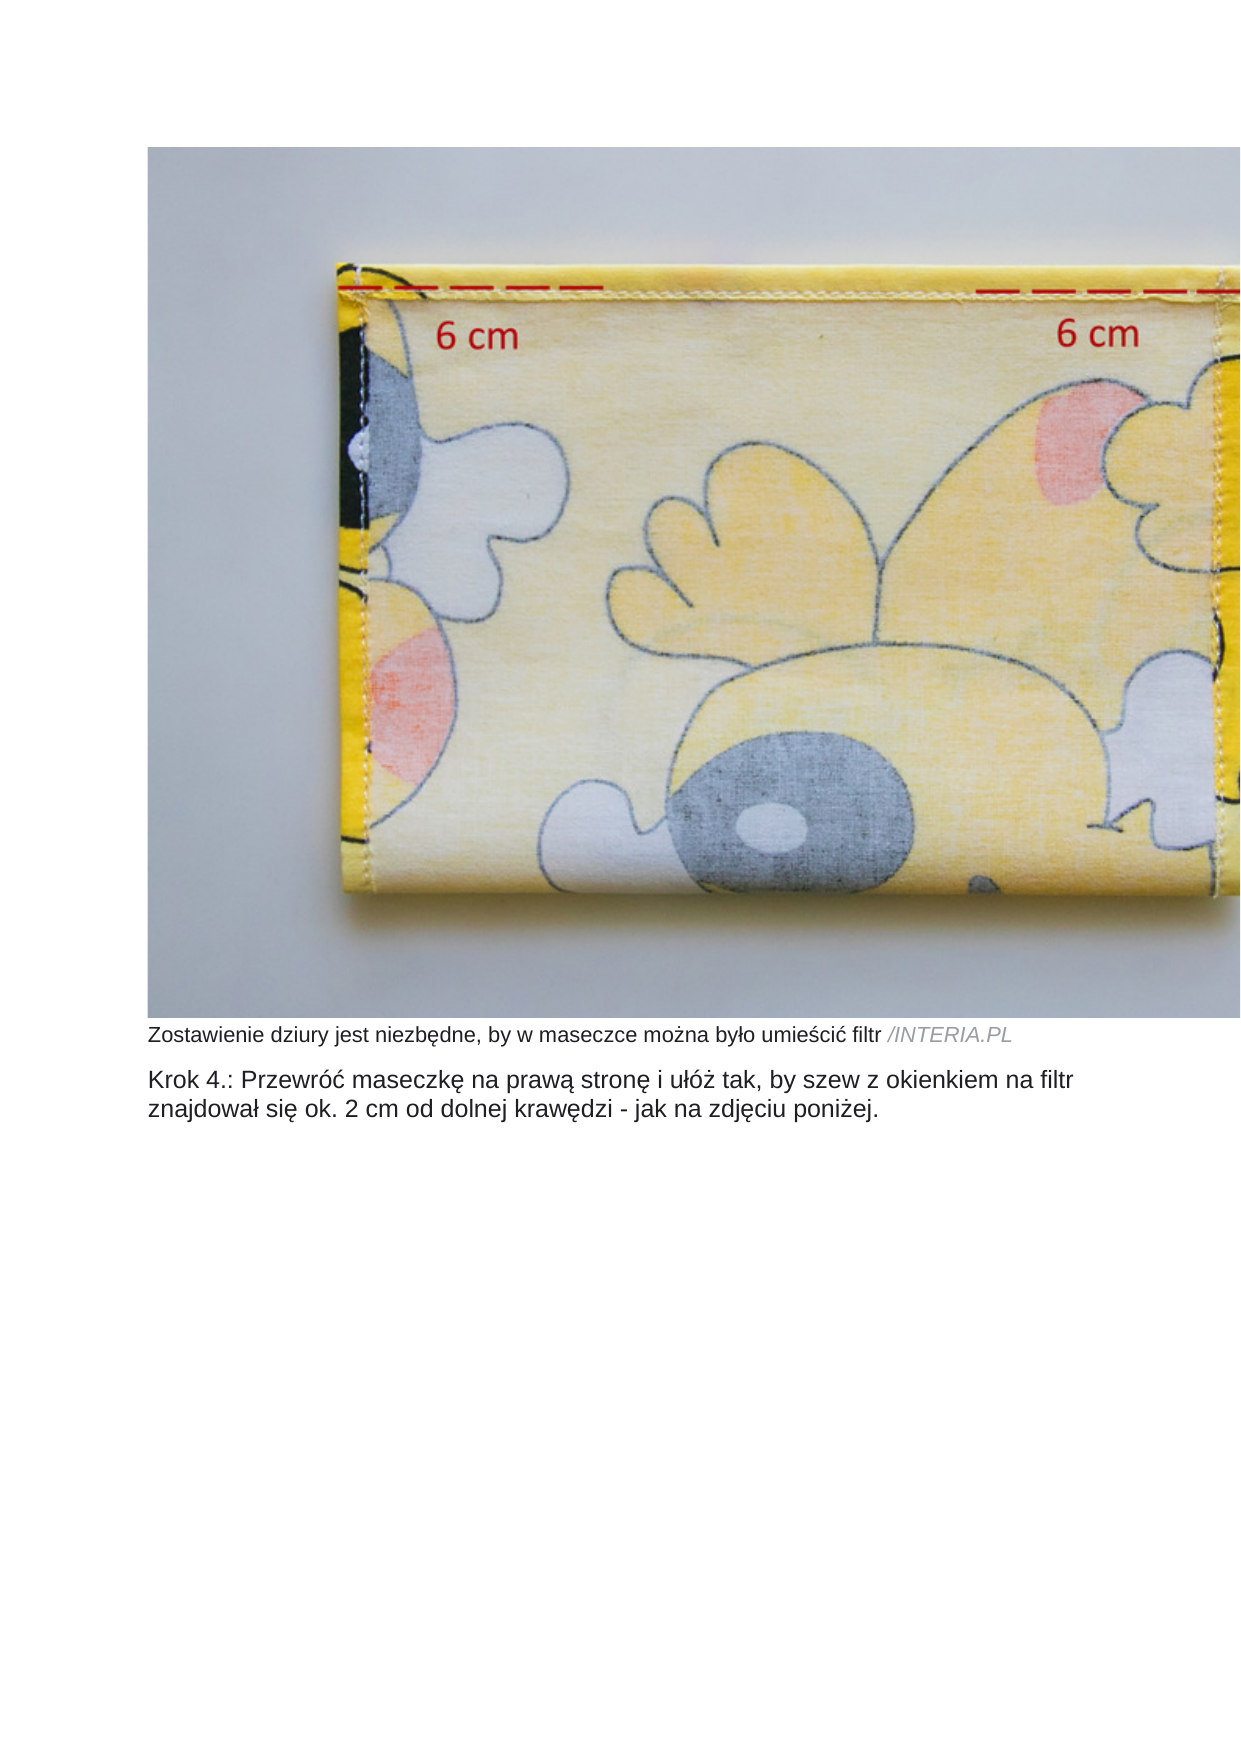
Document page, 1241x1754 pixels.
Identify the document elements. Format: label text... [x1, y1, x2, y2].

text Zostawienie dziury jest niezbędne, by w maseczce można było umieścić filtr /INTERIA.PL [148, 1018, 1093, 1049]
picture [147, 147, 1241, 1018]
text Krok 4.: Przewróć maseczkę na prawą stronę i ułóż tak, by szew z okienkiem na filtr znajdował się ok. 2 cm od dolnej krawędzi - jak na zdjęciu poniżej. [148, 1066, 1093, 1123]
